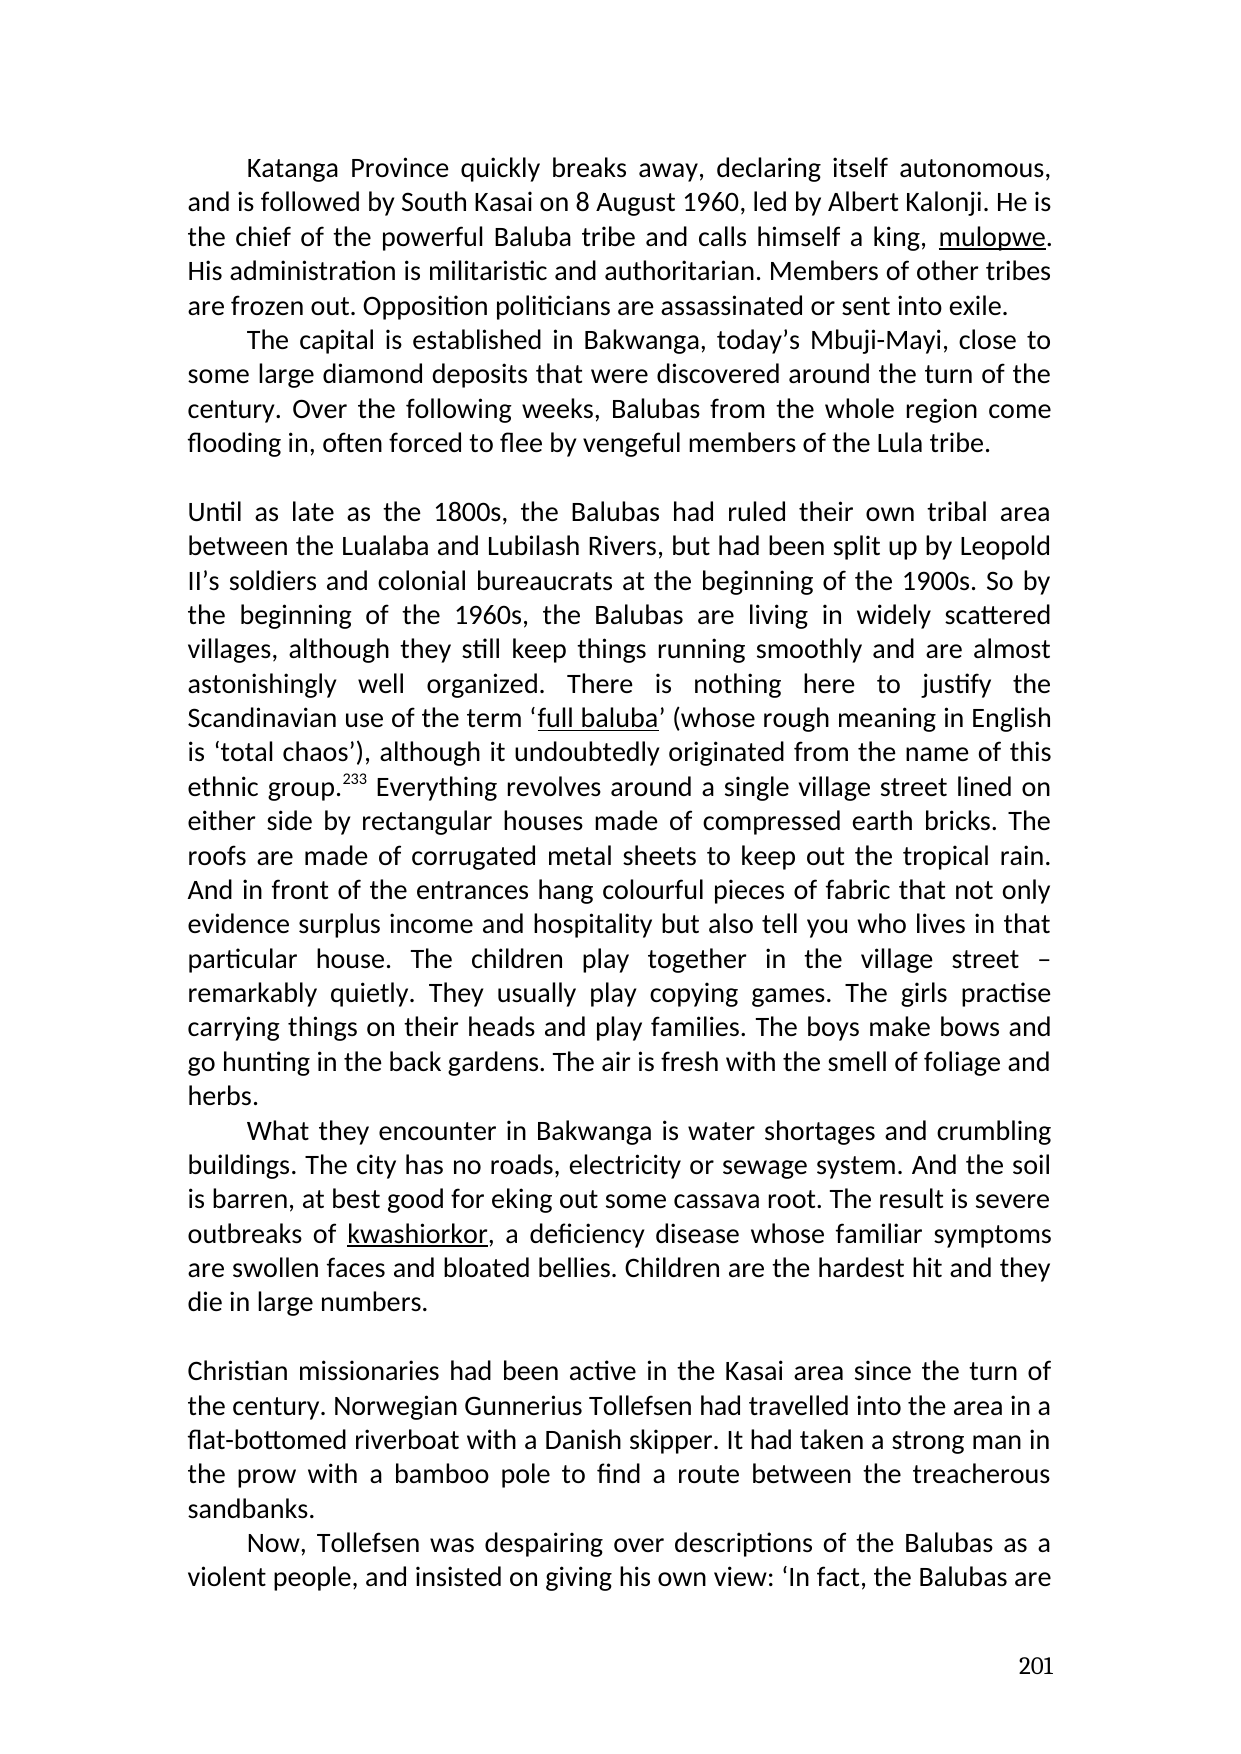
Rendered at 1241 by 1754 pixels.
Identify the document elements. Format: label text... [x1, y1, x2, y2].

text Christian missionaries had been active in the Kasai area since the turn of the century. Norwegian Gunnerius Tollefsen had travelled into the area in a flat-bottomed riverboat with a Danish skipper. It had taken a strong man in the prow with a bamboo pole to find a route between the treacherous sandbanks. [187, 1353, 1053, 1525]
text The capital is established in Bakwanga, today’s Mbuji-Mayi, close to some large diamond deposits that were discovered around the turn of the century. Over the following weeks, Balubas from the whole region come flooding in, often forced to flee by vengeful members of the Lula tribe. [187, 322, 1053, 459]
text Katanga Province quickly breaks away, declaring itself autonomous, and is followed by South Kasai on 8 August 1960, led by Albert Kalonji. He is the chief of the powerful Baluba tribe and calls himself a king, mulopwe. His administration is militaristic and authoritarian. Members of other tribes are frozen out. Opposition politicians are assassinated or sent into exile. [187, 150, 1053, 322]
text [187, 1525, 1053, 1594]
text What they encounter in Bakwanga is water shortages and crumbling buildings. The city has no roads, electricity or sewage system. And the soil is barren, at best good for eking out some cassava root. The result is severe outbreaks of kwashiorkor, a deficiency disease whose familiar symptoms are swollen faces and bloated bellies. Children are the hardest hit and they die in large numbers. [187, 1112, 1053, 1319]
text Until as late as the 1800s, the Balubas had ruled their own tribal area between the Lualaba and Lubilash Rivers, but had been split up by Leopold II’s soldiers and colonial bureaucrats at the beginning of the 1900s. So by the beginning of the 1960s, the Balubas are living in widely scattered villages, although they still keep things running smoothly and are almost astonishingly well organized. There is nothing here to justify the Scandinavian use of the term ‘full baluba’ (whose rough meaning in English is ‘total chaos’), although it undoubtedly originated from the name of this ethnic group. Everything revolves around a single village street lined on either side by rectangular houses made of compressed earth bricks. The roofs are made of corrugated metal sheets to keep out the tropical rain. And in front of the entrances hang colourful pieces of fabric that not only evidence surplus income and hospitality but also tell you who lives in that particular house. The children play together in the village street – remarkably quietly. They usually play copying games. The girls practise carrying things on their heads and play families. The boys make bows and go hunting in the back gardens. The air is fresh with the smell of foliage and herbs. [187, 494, 1053, 1112]
